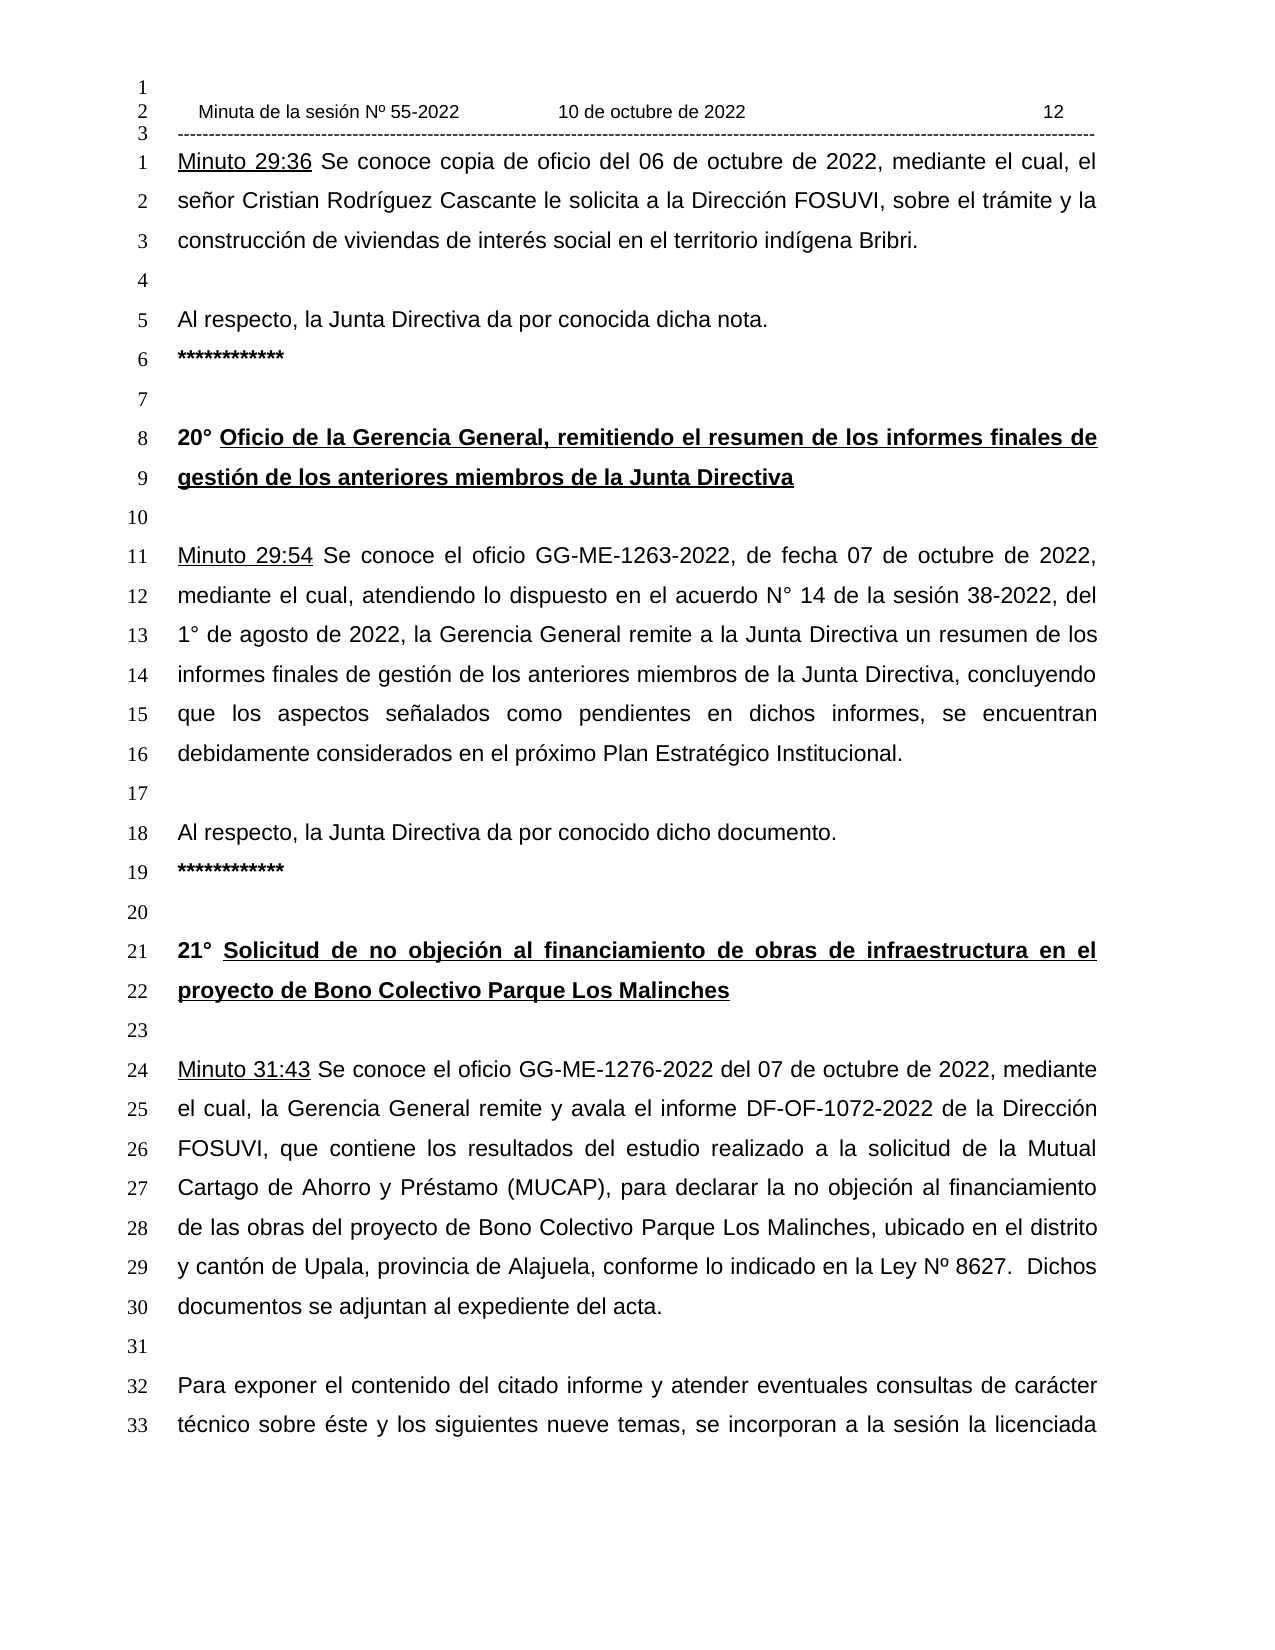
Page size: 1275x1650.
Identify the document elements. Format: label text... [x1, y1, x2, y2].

text Minuto 29:36 Se conoce copia de oficio del 06 de octubre de 2022, mediante el cual, el señor Cristian Rodríguez Cascante le solicita a la Dirección FOSUVI, sobre el trámite y la construcción de viviendas de interés social en el territorio indígena Bribri. [177, 148, 1098, 253]
text ************ [177, 345, 1098, 371]
text Al respecto, la Junta Directiva da por conocida dicha nota. [177, 306, 1098, 332]
text 20° Oficio de la Gerencia General, remitiendo el resumen de los informes finales de gestión de los anteriores miembros de la Junta Directiva [177, 424, 1098, 490]
text ************ [177, 858, 1098, 885]
text Al respecto, la Junta Directiva da por conocido dicho documento. [177, 819, 1098, 845]
text Minuto 31:43 Se conoce el oficio GG-ME-1276-2022 del 07 de octubre de 2022, mediante el cual, la Gerencia General remite y avala el informe DF-OF-1072-2022 de la Dirección FOSUVI, que contiene los resultados del estudio realizado a la solicitud de la Mutual Cartago de Ahorro y Préstamo (MUCAP), para declarar la no objeción al financiamiento de las obras del proyecto de Bono Colectivo Parque Los Malinches, ubicado en el distrito y cantón de Upala, provincia de Alajuela, conforme lo indicado en la Ley Nº 8627. Dichos documentos se adjuntan al expediente del acta. [177, 1056, 1098, 1319]
text Minuto 29:54 Se conoce el oficio GG-ME-1263-2022, de fecha 07 de octubre de 2022, mediante el cual, atendiendo lo dispuesto en el acuerdo N° 14 de la sesión 38-2022, del 1° de agosto de 2022, la Gerencia General remite a la Junta Directiva un resumen de los informes finales de gestión de los anteriores miembros de la Junta Directiva, concluyendo que los aspectos señalados como pendientes en dichos informes, se encuentran debidamente considerados en el próximo Plan Estratégico Institucional. [177, 542, 1098, 766]
text 21° Solicitud de no objeción al financiamiento de obras de infraestructura en el proyecto de Bono Colectivo Parque Los Malinches [177, 937, 1098, 1003]
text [177, 1372, 1098, 1437]
